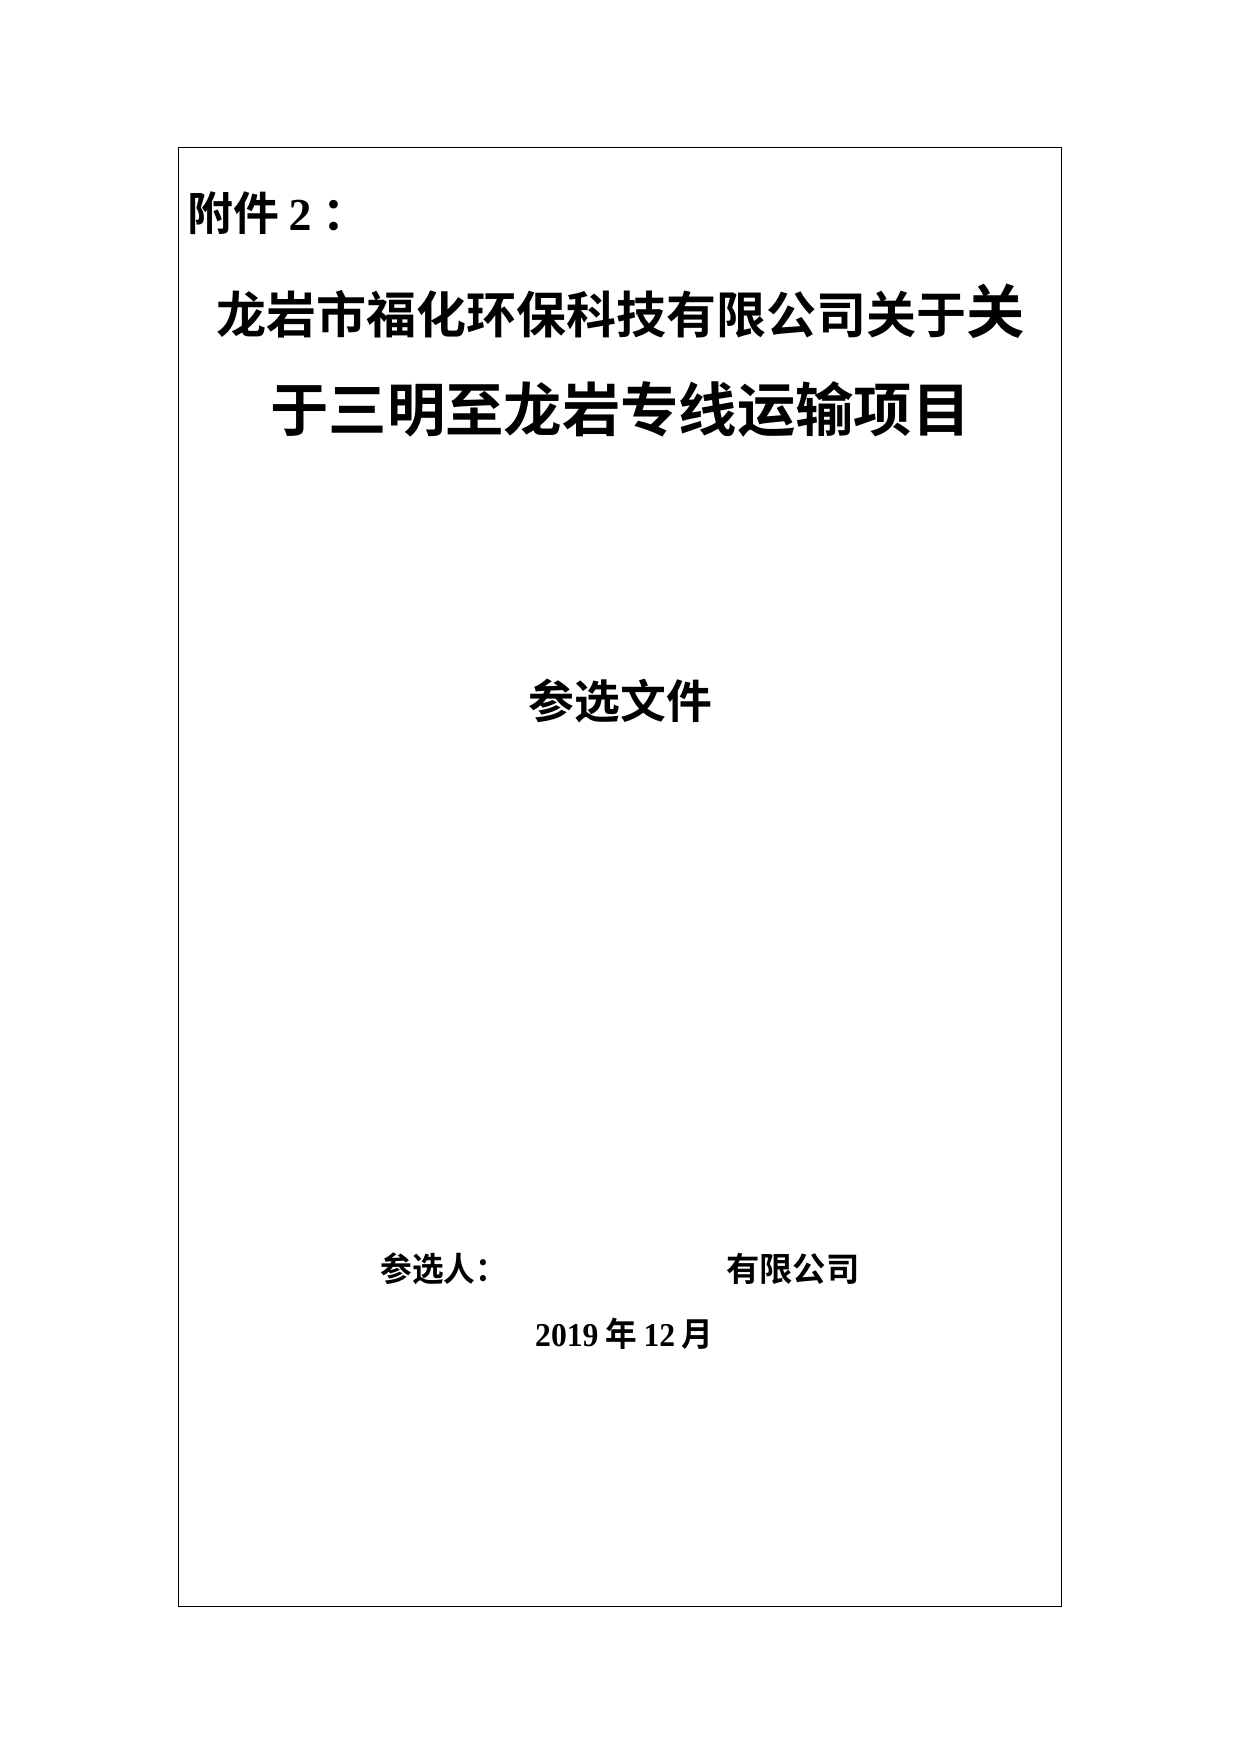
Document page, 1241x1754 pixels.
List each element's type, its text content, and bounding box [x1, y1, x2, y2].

text 参选文件 [187, 649, 1053, 747]
text 参选人： 有限公司 [187, 1234, 1053, 1299]
text 附件2 ： [187, 162, 1053, 259]
text 2019年12月 [187, 1299, 1053, 1364]
text 龙岩市福化环保科技有限公司关于关于三明至龙岩专线运输项目 [187, 259, 1053, 454]
